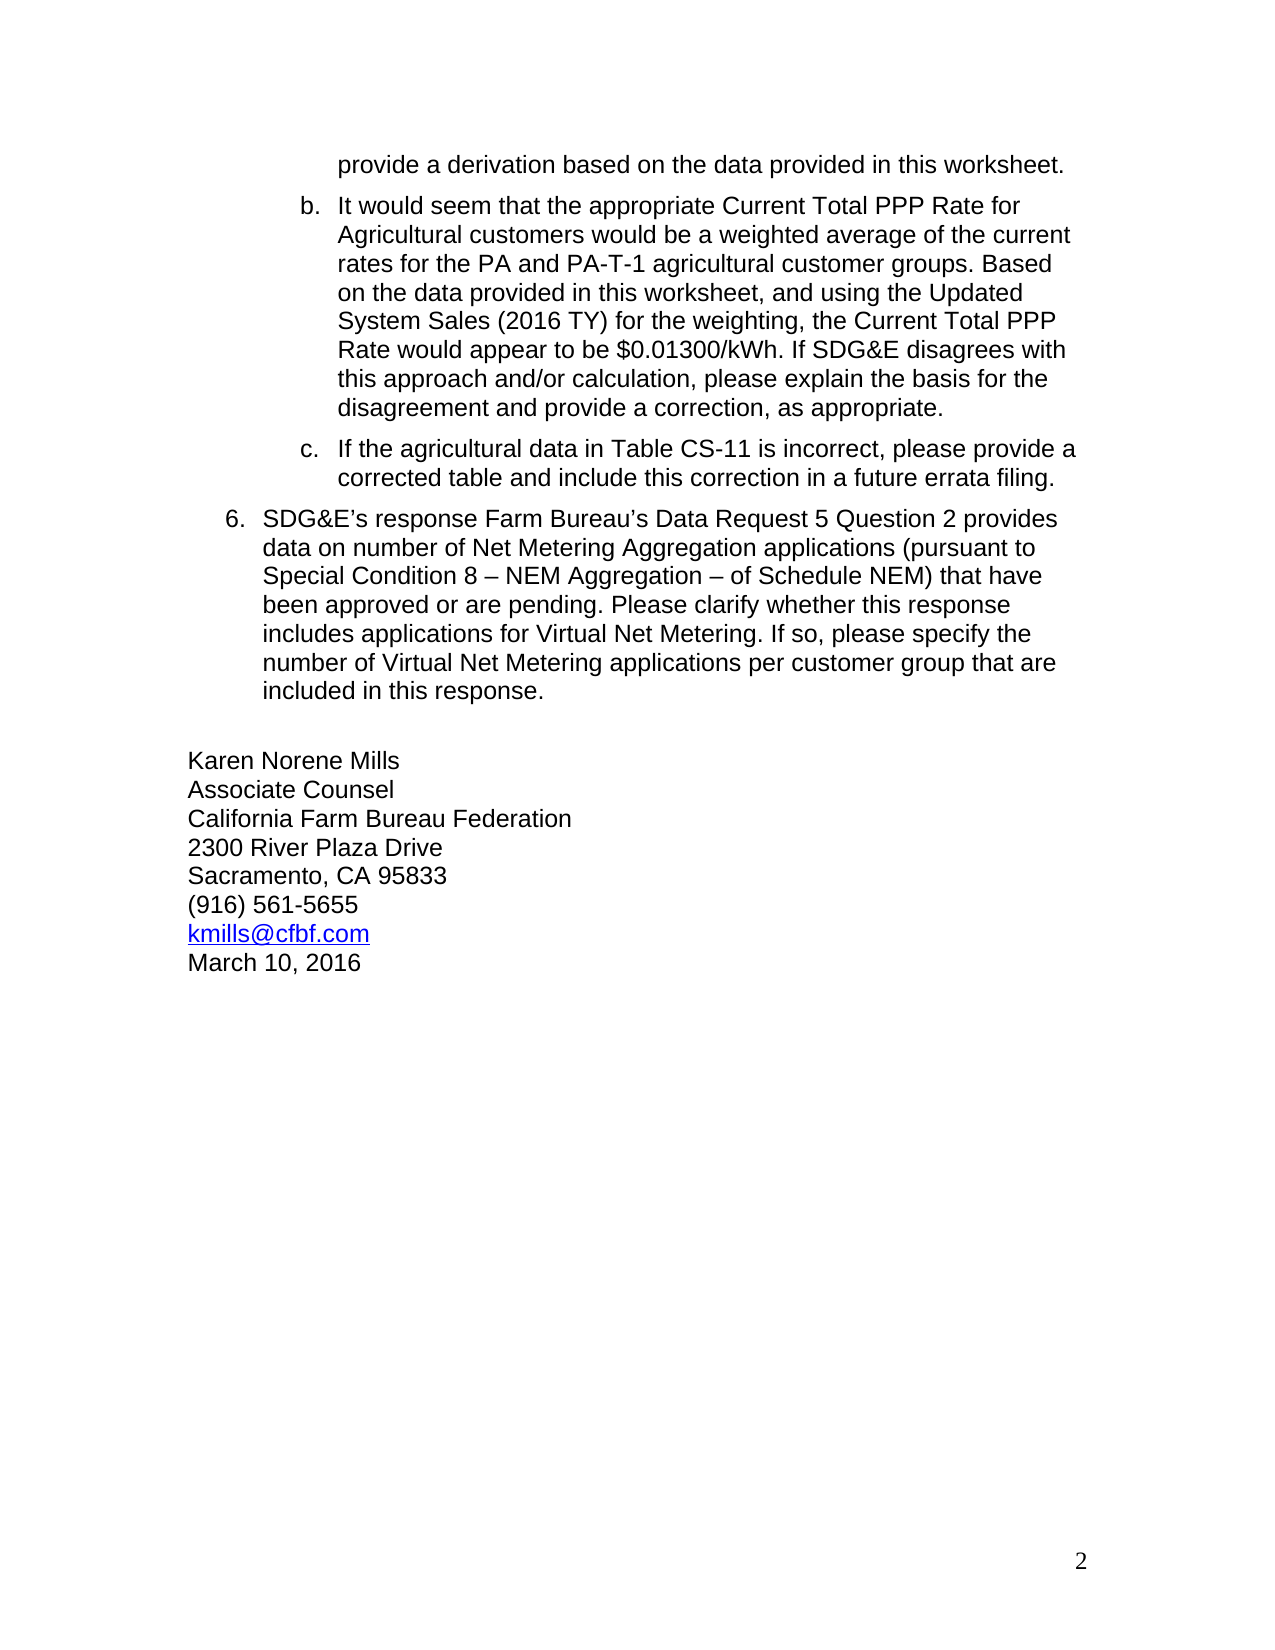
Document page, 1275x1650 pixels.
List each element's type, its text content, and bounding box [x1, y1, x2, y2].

text Karen Norene Mills [187, 746, 1087, 775]
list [300, 150, 1087, 179]
text Associate Counsel [187, 775, 1087, 804]
text California Farm Bureau Federation [187, 804, 1087, 832]
text 2300 River Plaza Drive [187, 832, 1087, 861]
text March 10, 2016 [187, 947, 1087, 976]
text kmills@cfbf.com [187, 919, 1087, 947]
list SDG&E’s response Farm Bureau’s Data Request 5 Question 2 provides data on number of Net Metering Aggregation applications (pursuant to Special Condition 8 – NEM Aggregation – of Schedule NEM) that have been approved or are pending. Please clarify whether this response includes applications for Virtual Net Metering. If so, please specify the number of Virtual Net Metering applications per customer group that are included in this response. [225, 504, 1087, 705]
text Sacramento, CA 95833 [187, 861, 1087, 890]
list If the agricultural data in Table CS-11 is incorrect, please provide a corrected table and include this correction in a future errata filing. [300, 434, 1087, 491]
text (916) 561-5655 [187, 890, 1087, 919]
list It would seem that the appropriate Current Total PPP Rate for Agricultural customers would be a weighted average of the current rates for the PA and PA-T-1 agricultural customer groups. Based on the data provided in this worksheet, and using the Updated System Sales (2016 TY) for the weighting, the Current Total PPP Rate would appear to be $0.01300/kWh. If SDG&E disagrees with this approach and/or calculation, please explain the basis for the disagreement and provide a correction, as appropriate. [300, 191, 1087, 421]
